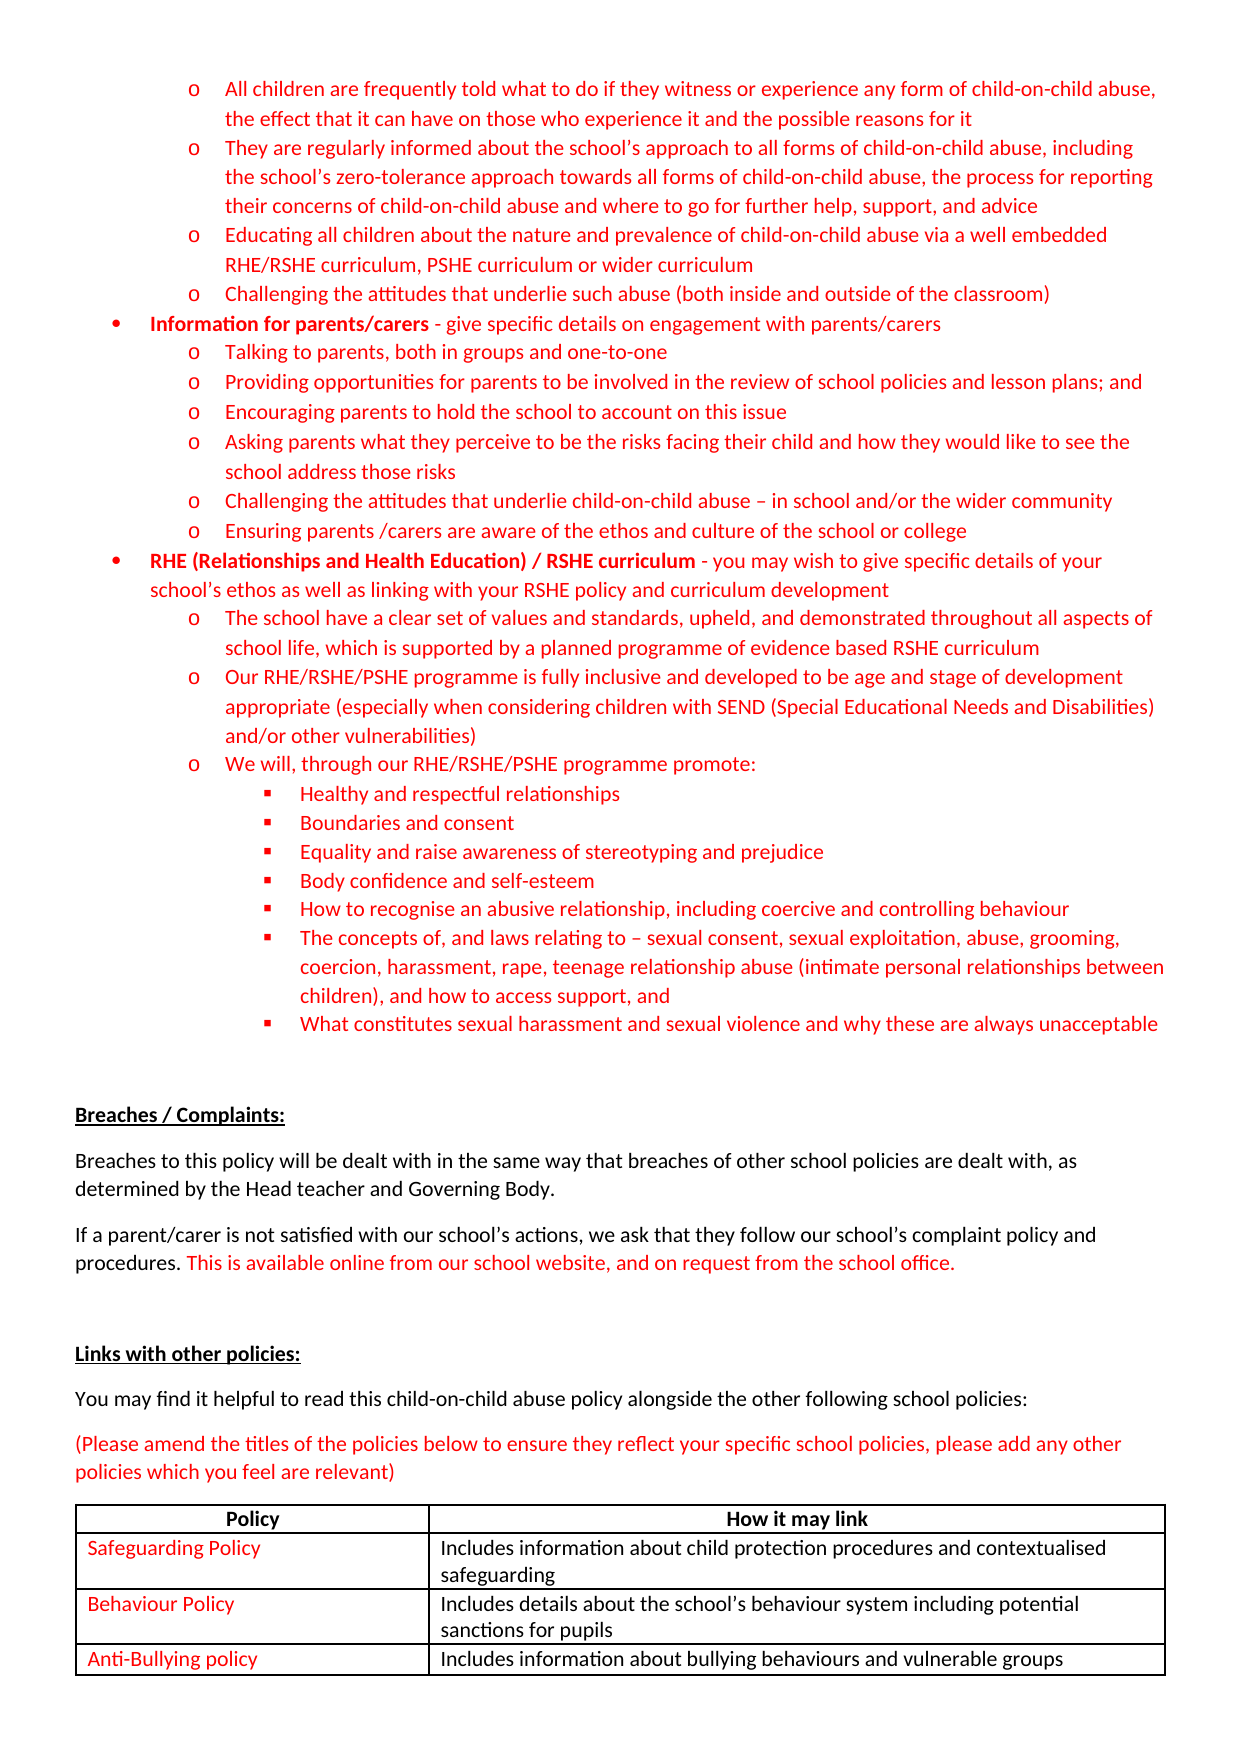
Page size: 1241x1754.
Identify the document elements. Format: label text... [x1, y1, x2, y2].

list The concepts of, and laws relating to – sexual consent, sexual exploitation, abuse, grooming, coercion, harassment, rape, teenage relationship abuse (intimate personal relationships between children), and how to access support, and [262, 924, 1165, 1008]
list Challenging the attitudes that underlie such abuse (both inside and outside of the classroom) [187, 280, 1165, 307]
list All children are frequently told what to do if they witness or experience any form of child-on-child abuse, the effect that it can have on those who experience it and the possible reasons for it [187, 75, 1165, 132]
table_cell Includes details about the school’s behaviour system including potential sanctions for pupils [430, 1590, 1164, 1643]
text If a parent/carer is not satisfied with our school’s actions, we ask that they follow our school’s complaint policy and procedures. This is available online from our school website, and on request from the school office. [75, 1221, 1165, 1276]
text Links with other policies: [75, 1340, 1165, 1366]
list Educating all children about the nature and prevalence of child-on-child abuse via a well embedded RHE/RSHE curriculum, PSHE curriculum or wider curriculum [187, 221, 1165, 278]
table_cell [77, 1645, 428, 1674]
list They are regularly informed about the school’s approach to all forms of child-on-child abuse, including the school’s zero-tolerance approach towards all forms of child-on-child abuse, the process for reporting their concerns of child-on-child abuse and where to go for further help, support, and advice [187, 134, 1165, 219]
table_cell Safeguarding Policy [77, 1534, 428, 1588]
list Boundaries and consent [262, 809, 1165, 836]
list Our RHE/RSHE/PSHE programme is fully inclusive and developed to be age and stage of development appropriate (especially when considering children with SEND (Special Educational Needs and Disabilities) and/or other vulnerabilities) [187, 663, 1165, 748]
list We will, through our RHE/RSHE/PSHE programme promote: [187, 751, 1165, 778]
list Encouraging parents to hold the school to account on this issue [187, 398, 1165, 426]
text (Please amend the titles of the policies below to ensure they reflect your specific school policies, please add any other policies which you feel are relevant) [75, 1430, 1165, 1485]
list Equality and raise awareness of stereotyping and prejudice [262, 838, 1165, 865]
list Body confidence and self-esteem [262, 867, 1165, 893]
list Talking to parents, both in groups and one-to-one [187, 338, 1165, 366]
text Breaches to this policy will be dealt with in the same way that breaches of other school policies are dealt with, as determined by the Head teacher and Governing Body. [75, 1147, 1165, 1202]
list Asking parents what they perceive to be the risks facing their child and how they would like to see the school address those risks [187, 428, 1165, 485]
list Information for parents/carers - give specific details on engagement with parents/carers [112, 310, 1165, 336]
table_cell Behaviour Policy [77, 1590, 428, 1643]
text Breaches / Complaints: [75, 1101, 1165, 1128]
list Ensuring parents /carers are aware of the ethos and culture of the school or college [187, 517, 1165, 545]
list What constitutes sexual harassment and sexual violence and why these are always unacceptable [262, 1011, 1165, 1037]
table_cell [430, 1645, 1164, 1674]
table_cell Includes information about child protection procedures and contextualised safeguarding [430, 1534, 1164, 1588]
list Healthy and respectful relationships [262, 781, 1165, 807]
table_header Policy [77, 1506, 428, 1532]
text You may find it helpful to read this child-on-child abuse policy alongside the other following school policies: [75, 1385, 1165, 1411]
list The school have a clear set of values and standards, upheld, and demonstrated throughout all aspects of school life, which is supported by a planned programme of evidence based RSHE curriculum [187, 604, 1165, 661]
list RHE (Relationships and Health Education) / RSHE curriculum - you may wish to give specific details of your school’s ethos as well as linking with your RSHE policy and curriculum development [112, 547, 1165, 602]
list Challenging the attitudes that underlie child-on-child abuse – in school and/or the wider community [187, 487, 1165, 515]
list How to recognise an abusive relationship, including coercive and controlling behaviour [262, 896, 1165, 922]
table_header How it may link [430, 1506, 1164, 1532]
list Providing opportunities for parents to be involved in the review of school policies and lesson plans; and [187, 368, 1165, 396]
